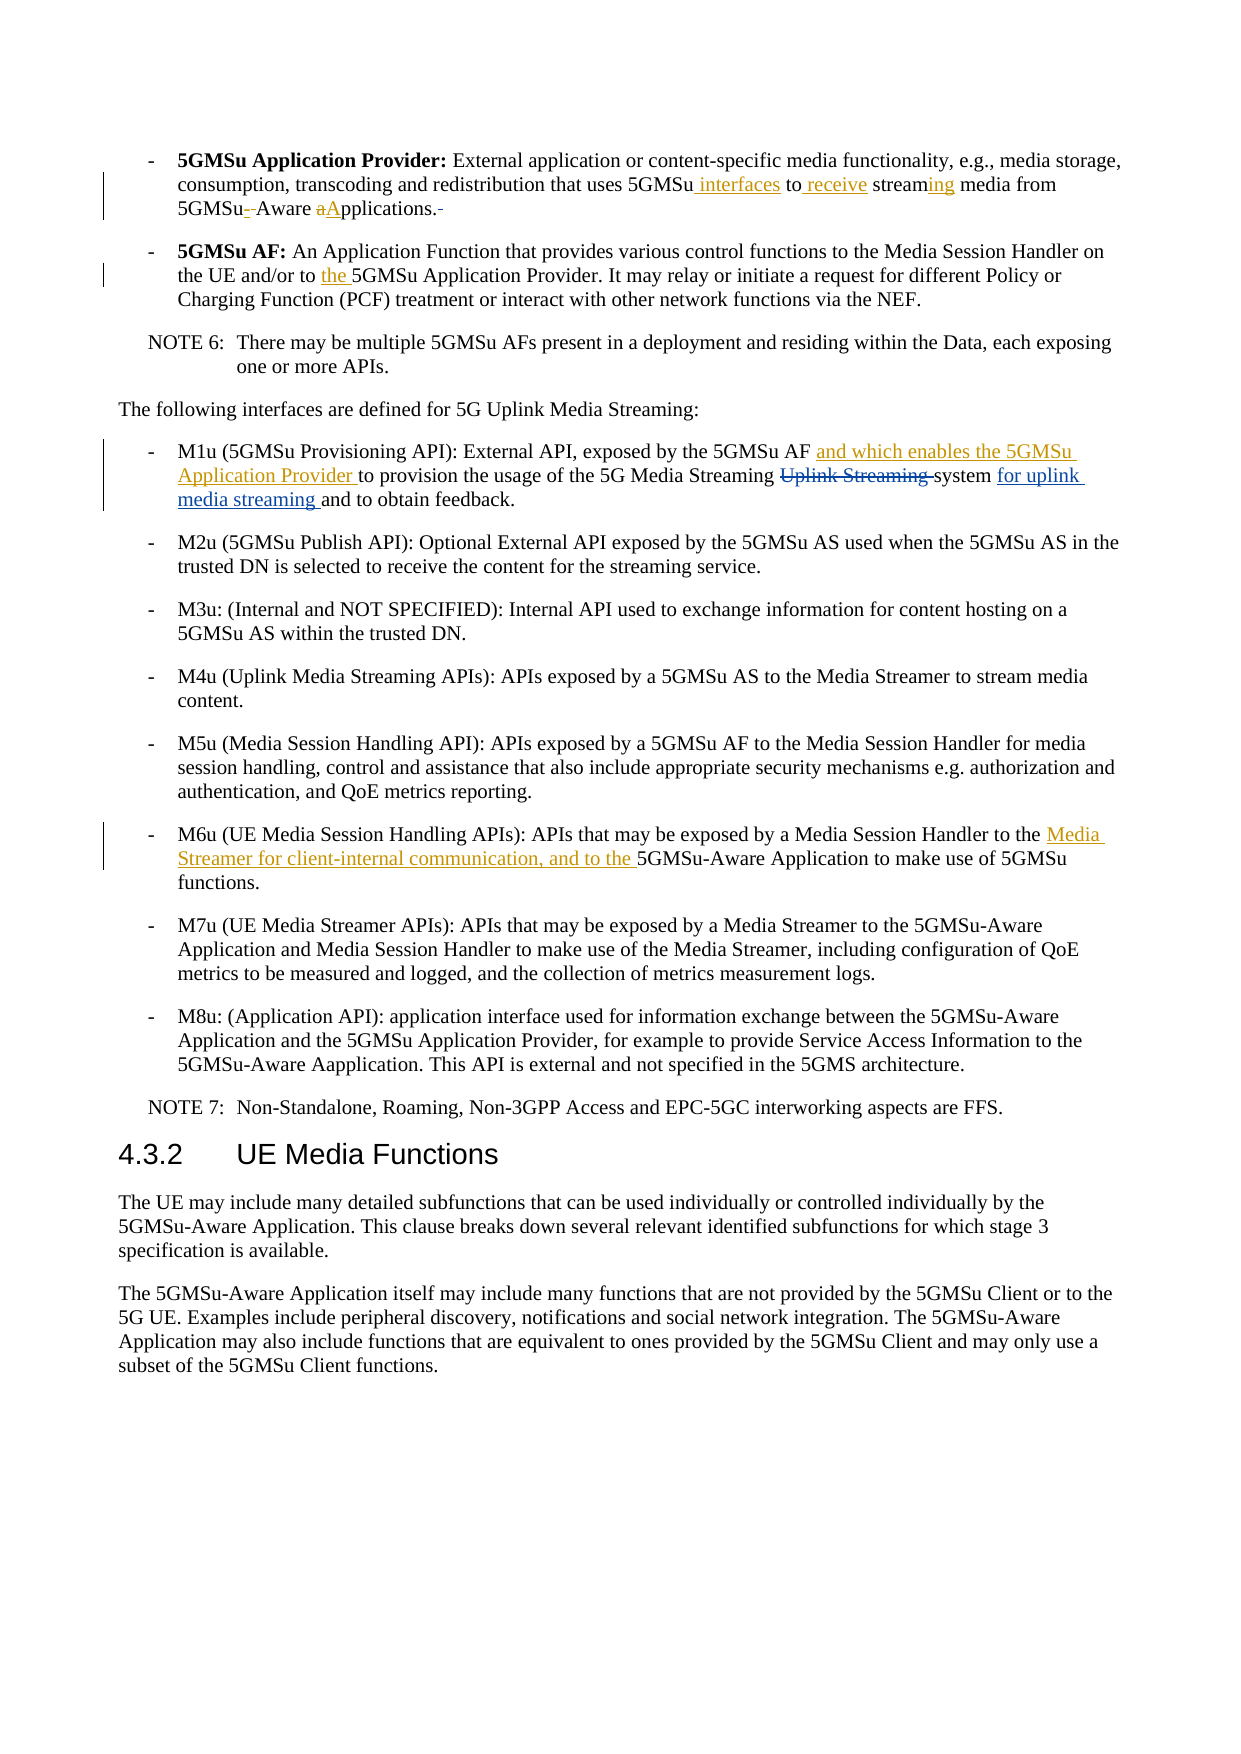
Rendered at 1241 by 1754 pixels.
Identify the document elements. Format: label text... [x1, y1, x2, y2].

text - M8u: (Application API): application interface used for information exchange between the 5GMSu-Aware Application and the 5GMSu Application Provider, for example to provide Service Access Information to the 5GMSu-Aware Aapplication. This API is external and not specified in the 5GMS architecture. [148, 1004, 1122, 1076]
text - M5u (Media Session Handling API): APIs exposed by a 5GMSu AF to the Media Session Handler for media session handling, control and assistance that also include appropriate security mechanisms e.g. authorization and authentication, and QoE metrics reporting. [148, 731, 1122, 803]
text - M1u (5GMSu Provisioning API): External API, exposed by the 5GMSu AF to provision the usage of the 5G Media Streaming system and to obtain feedback. [148, 439, 1122, 511]
text The UE may include many detailed subfunctions that can be used individually or controlled individually by the 5GMSu-Aware Application. This clause breaks down several relevant identified subfunctions for which stage 3 specification is available. [118, 1190, 1122, 1262]
text NOTE 6: There may be multiple 5GMSu AFs present in a deployment and residing within the Data, each exposing one or more APIs. [148, 329, 1122, 378]
text - M7u (UE Media Streamer APIs): APIs that may be exposed by a Media Streamer to the 5GMSu-Aware Application and Media Session Handler to make use of the Media Streamer, including configuration of QoE metrics to be measured and logged, and the collection of metrics measurement logs. [148, 913, 1122, 985]
text - M2u (5GMSu Publish API): Optional External API exposed by the 5GMSu AS used when the 5GMSu AS in the trusted DN is selected to receive the content for the streaming service. [148, 530, 1122, 578]
text The following interfaces are defined for 5G Uplink Media Streaming: [118, 396, 1122, 421]
subtitle 4.3.2 UE Media Functions [118, 1137, 1122, 1171]
text - 5GMSu Application Provider: External application or content-specific media functionality, e.g., media storage, consumption, transcoding and redistribution that uses 5GMSu to stream media from 5GMSuAware pplications. [148, 148, 1122, 220]
text - 5GMSu AF: An Application Function that provides various control functions to the Media Session Handler on the UE and/or to 5GMSu Application Provider. It may relay or initiate a request for different Policy or Charging Function (PCF) treatment or interact with other network functions via the NEF. [148, 239, 1122, 311]
text The 5GMSu-Aware Application itself may include many functions that are not provided by the 5GMSu Client or to the 5G UE. Examples include peripheral discovery, notifications and social network integration. The 5GMSu-Aware Application may also include functions that are equivalent to ones provided by the 5GMSu Client and may only use a subset of the 5GMSu Client functions. [118, 1281, 1122, 1377]
text NOTE 7: Non-Standalone, Roaming, Non-3GPP Access and EPC-5GC interworking aspects are FFS. [148, 1094, 1122, 1119]
text - M3u: (Internal and NOT SPECIFIED): Internal API used to exchange information for content hosting on a 5GMSu AS within the trusted DN. [148, 597, 1122, 645]
text - M6u (UE Media Session Handling APIs): APIs that may be exposed by a Media Session Handler to the 5GMSu-Aware Application to make use of 5GMSu functions. [148, 822, 1122, 894]
text - M4u (Uplink Media Streaming APIs): APIs exposed by a 5GMSu AS to the Media Streamer to stream media content. [148, 664, 1122, 712]
